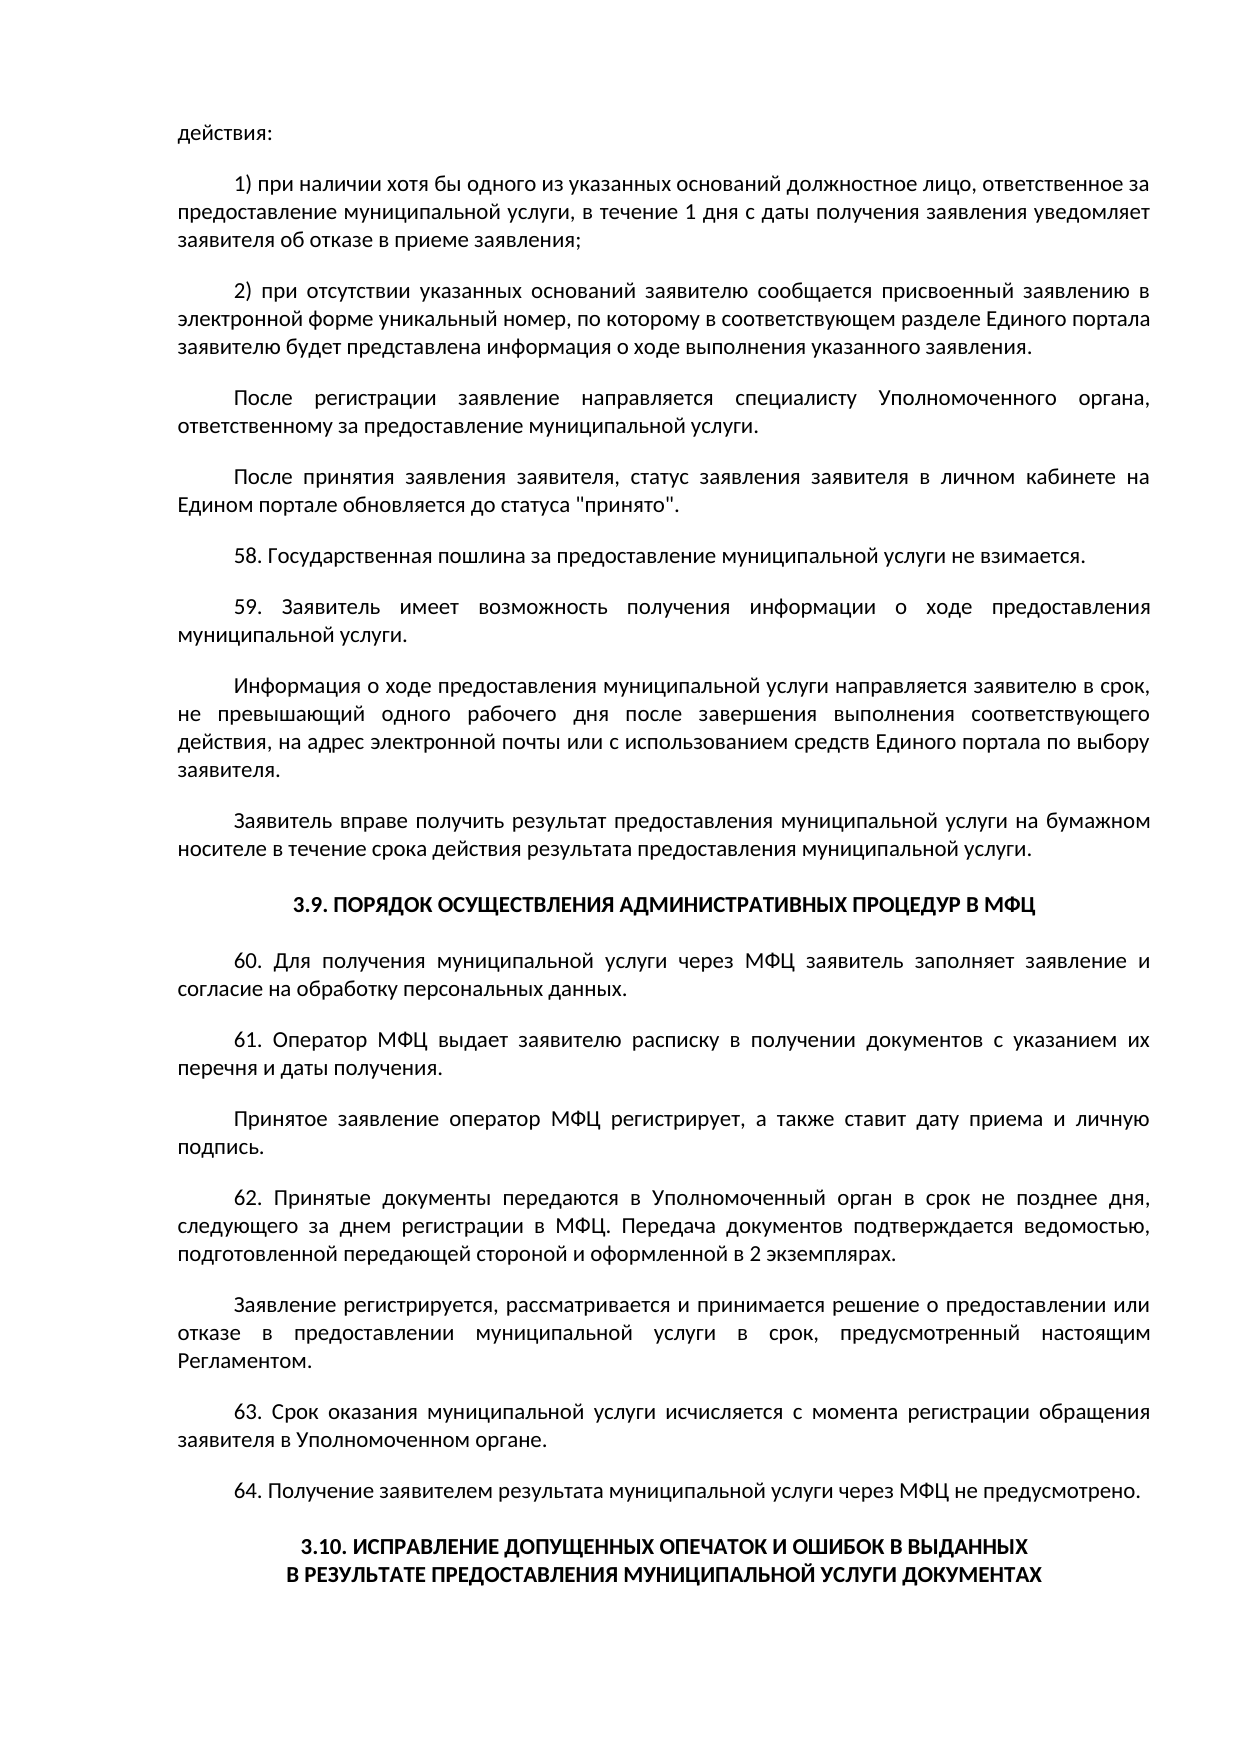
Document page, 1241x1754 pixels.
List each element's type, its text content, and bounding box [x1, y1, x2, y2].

text 61. Оператор МФЦ выдает заявителю расписку в получении документов с указанием их перечня и даты получения. [177, 1025, 1152, 1081]
text Заявление регистрируется, рассматривается и принимается решение о предоставлении или отказе в предоставлении муниципальной услуги в срок, предусмотренный настоящим Регламентом. [177, 1290, 1152, 1374]
text 60. Для получения муниципальной услуги через МФЦ заявитель заполняет заявление и согласие на обработку персональных данных. [177, 946, 1152, 1002]
text 58. Государственная пошлина за предоставление муниципальной услуги не взимается. [177, 541, 1152, 569]
text 59. Заявитель имеет возможность получения информации о ходе предоставления муниципальной услуги. [177, 592, 1152, 648]
text После регистрации заявление направляется специалисту Уполномоченного органа, ответственному за предоставление муниципальной услуги. [177, 383, 1152, 439]
title В РЕЗУЛЬТАТЕ ПРЕДОСТАВЛЕНИЯ МУНИЦИПАЛЬНОЙ УСЛУГИ ДОКУМЕНТАХ [177, 1560, 1152, 1588]
title 3.10. ИСПРАВЛЕНИЕ ДОПУЩЕННЫХ ОПЕЧАТОК И ОШИБОК В ВЫДАННЫХ [177, 1532, 1152, 1560]
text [177, 118, 1152, 146]
text 2) при отсутствии указанных оснований заявителю сообщается присвоенный заявлению в электронной форме уникальный номер, по которому в соответствующем разделе Единого портала заявителю будет представлена информация о ходе выполнения указанного заявления. [177, 276, 1152, 360]
text 1) при наличии хотя бы одного из указанных оснований должностное лицо, ответственное за предоставление муниципальной услуги, в течение 1 дня с даты получения заявления уведомляет заявителя об отказе в приеме заявления; [177, 169, 1152, 253]
text Заявитель вправе получить результат предоставления муниципальной услуги на бумажном носителе в течение срока действия результата предоставления муниципальной услуги. [177, 806, 1152, 862]
text Принятое заявление оператор МФЦ регистрирует, а также ставит дату приема и личную подпись. [177, 1104, 1152, 1160]
text 62. Принятые документы передаются в Уполномоченный орган в срок не позднее дня, следующего за днем регистрации в МФЦ. Передача документов подтверждается ведомостью, подготовленной передающей стороной и оформленной в 2 экземплярах. [177, 1183, 1152, 1267]
text После принятия заявления заявителя, статус заявления заявителя в личном кабинете на Едином портале обновляется до статуса "принято". [177, 462, 1152, 518]
text 63. Срок оказания муниципальной услуги исчисляется с момента регистрации обращения заявителя в Уполномоченном органе. [177, 1397, 1152, 1453]
title 3.9. ПОРЯДОК ОСУЩЕСТВЛЕНИЯ АДМИНИСТРАТИВНЫХ ПРОЦЕДУР В МФЦ [177, 890, 1152, 918]
text 64. Получение заявителем результата муниципальной услуги через МФЦ не предусмотрено. [177, 1476, 1152, 1504]
text Информация о ходе предоставления муниципальной услуги направляется заявителю в срок, не превышающий одного рабочего дня после завершения выполнения соответствующего действия, на адрес электронной почты или с использованием средств Единого портала по выбору заявителя. [177, 671, 1152, 783]
